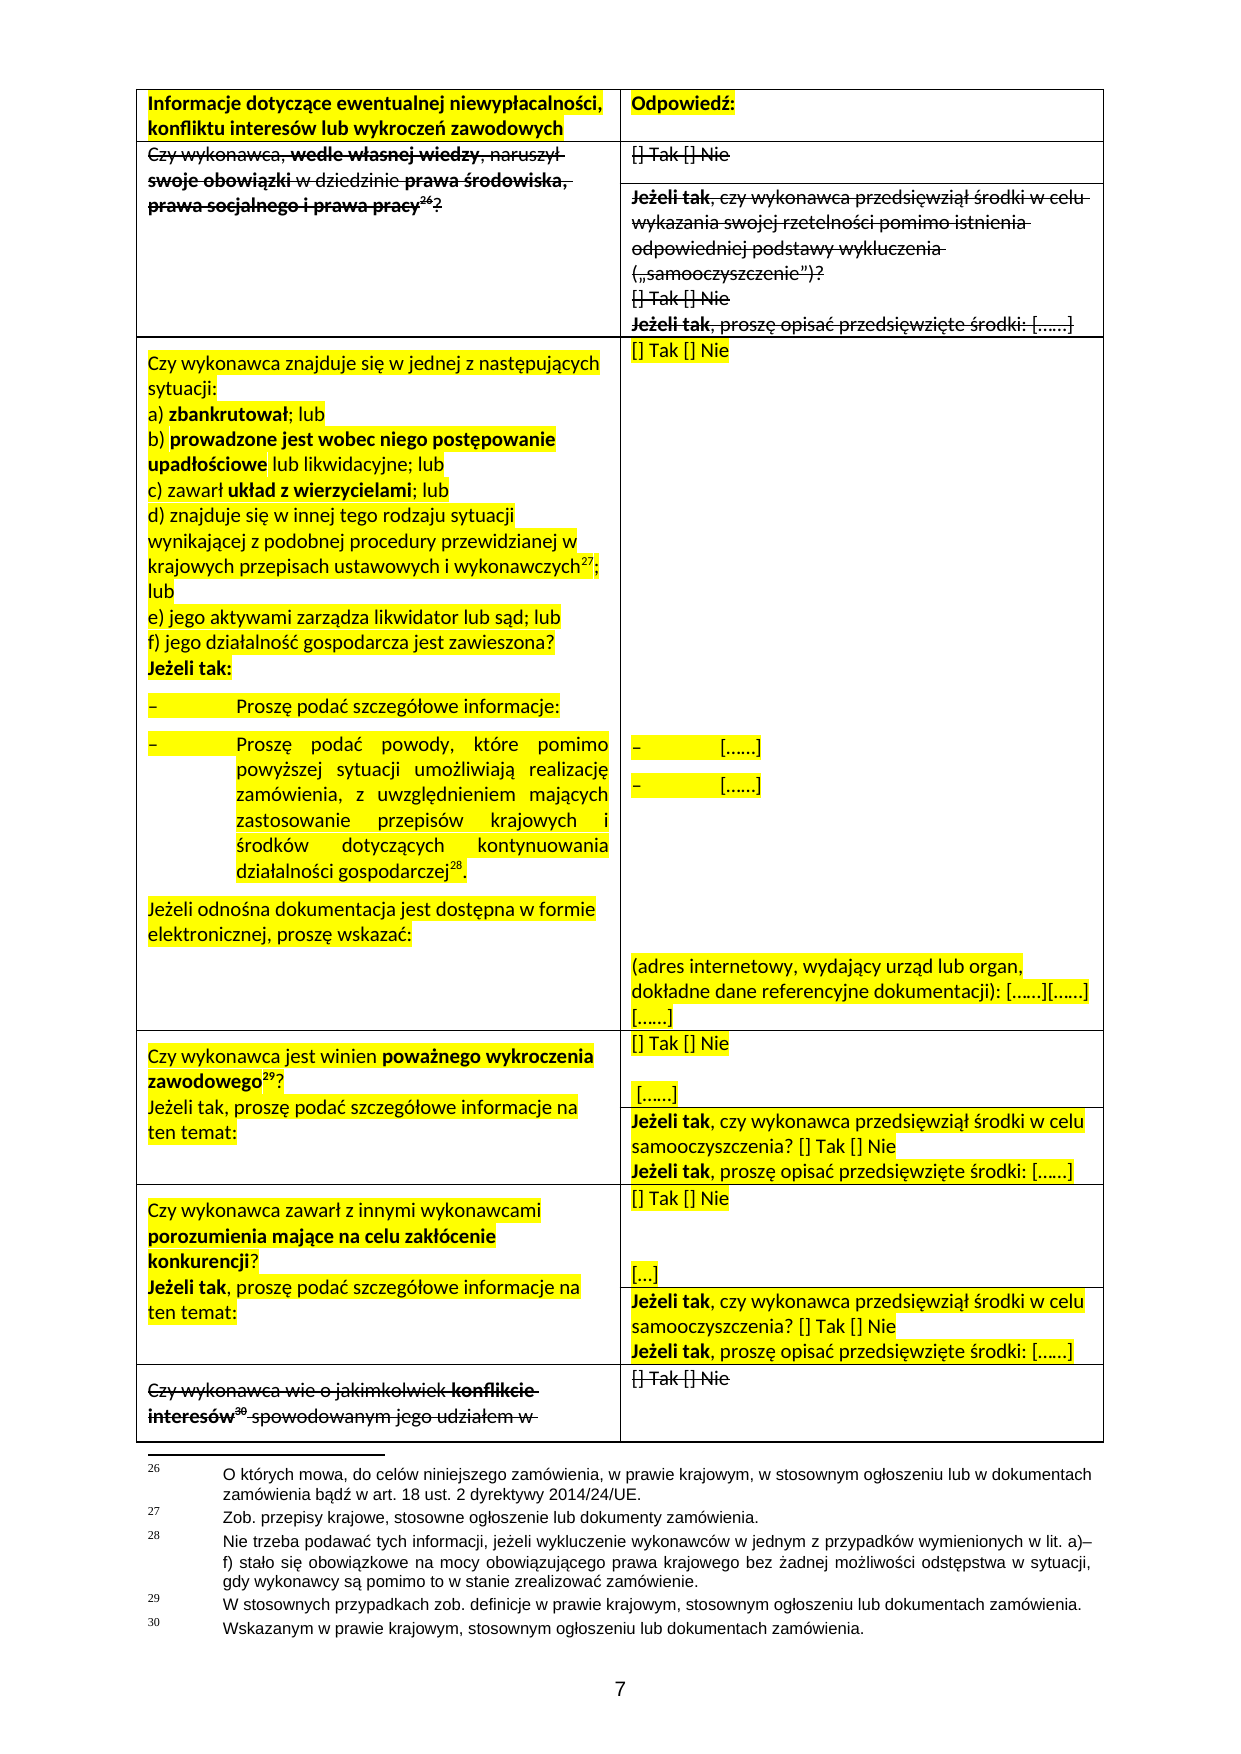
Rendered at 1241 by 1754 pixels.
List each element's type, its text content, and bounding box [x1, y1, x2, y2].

table_cell [] Tak [] Nie [……] [621, 1031, 1103, 1107]
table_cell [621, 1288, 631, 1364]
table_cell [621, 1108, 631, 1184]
table_cell [] Tak [] Nie […] [621, 1365, 1103, 1441]
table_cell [137, 1365, 620, 1441]
table_cell [] Tak [] Nie [621, 142, 1103, 183]
table_header Odpowiedź: [621, 90, 1103, 141]
table_cell Jeżeli tak, czy wykonawca przedsięwziął środki w celu samooczyszczenia? [] Tak [] Nie Jeżeli tak, proszę opisać przedsięwzięte środki: [……] [896, 1288, 1103, 1364]
table_cell Czy wykonawca zawarł z innymi wykonawcami porozumienia mające na celu zakłócenie konkurencji? Jeżeli tak, proszę podać szczegółowe informacje na ten temat: [137, 1185, 620, 1364]
table_cell Czy wykonawca znajduje się w jednej z następujących sytuacji: a) zbankrutował; lub b) prowadzone jest wobec niego postępowanie upadłościowe lub likwidacyjne; lub c) zawarł układ z wierzycielami; lub d) znajduje się w innej tego rodzaju sytuacji wynikającej z podobnej procedury przewidzianej w krajowych przepisach ustawowych i wykonawczych; lub e) jego aktywami zarządza likwidator lub sąd; lub f) jego działalność gospodarcza jest zawieszona? Jeżeli tak: Proszę podać szczegółowe informacje: Proszę podać powody, które pomimo powyższej sytuacji umożliwiają realizację zamówienia, z uwzględnieniem mających zastosowanie przepisów krajowych i środków dotyczących kontynuowania działalności gospodarczej. Jeżeli odnośna dokumentacja jest dostępna w formie elektronicznej, proszę wskazać: [137, 338, 620, 1029]
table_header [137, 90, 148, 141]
table_cell Jeżeli tak, czy wykonawca przedsięwziął środki w celu samooczyszczenia? [] Tak [] Nie Jeżeli tak, proszę opisać przedsięwzięte środki: [……] [896, 1108, 1103, 1184]
table_cell [] Tak [] Nie […] [621, 1185, 1103, 1287]
table_cell [] Tak [] Nie [……] [……] (adres internetowy, wydający urząd lub organ, dokładne dane referencyjne dokumentacji): [……][……][……] [621, 338, 1103, 1029]
table_cell Czy wykonawca, wedle własnej wiedzy, naruszył swoje obowiązki w dziedzinie prawa środowiska, prawa socjalnego i prawa pracy? [137, 142, 620, 336]
table_cell Jeżeli tak, czy wykonawca przedsięwziął środki w celu wykazania swojej rzetelności pomimo istnienia odpowiedniej podstawy wykluczenia („samooczyszczenie”)? [] Tak [] Nie Jeżeli tak, proszę opisać przedsięwzięte środki: [……] [621, 184, 1103, 336]
table_cell Czy wykonawca jest winien poważnego wykroczenia zawodowego? Jeżeli tak, proszę podać szczegółowe informacje na ten temat: [137, 1031, 620, 1184]
